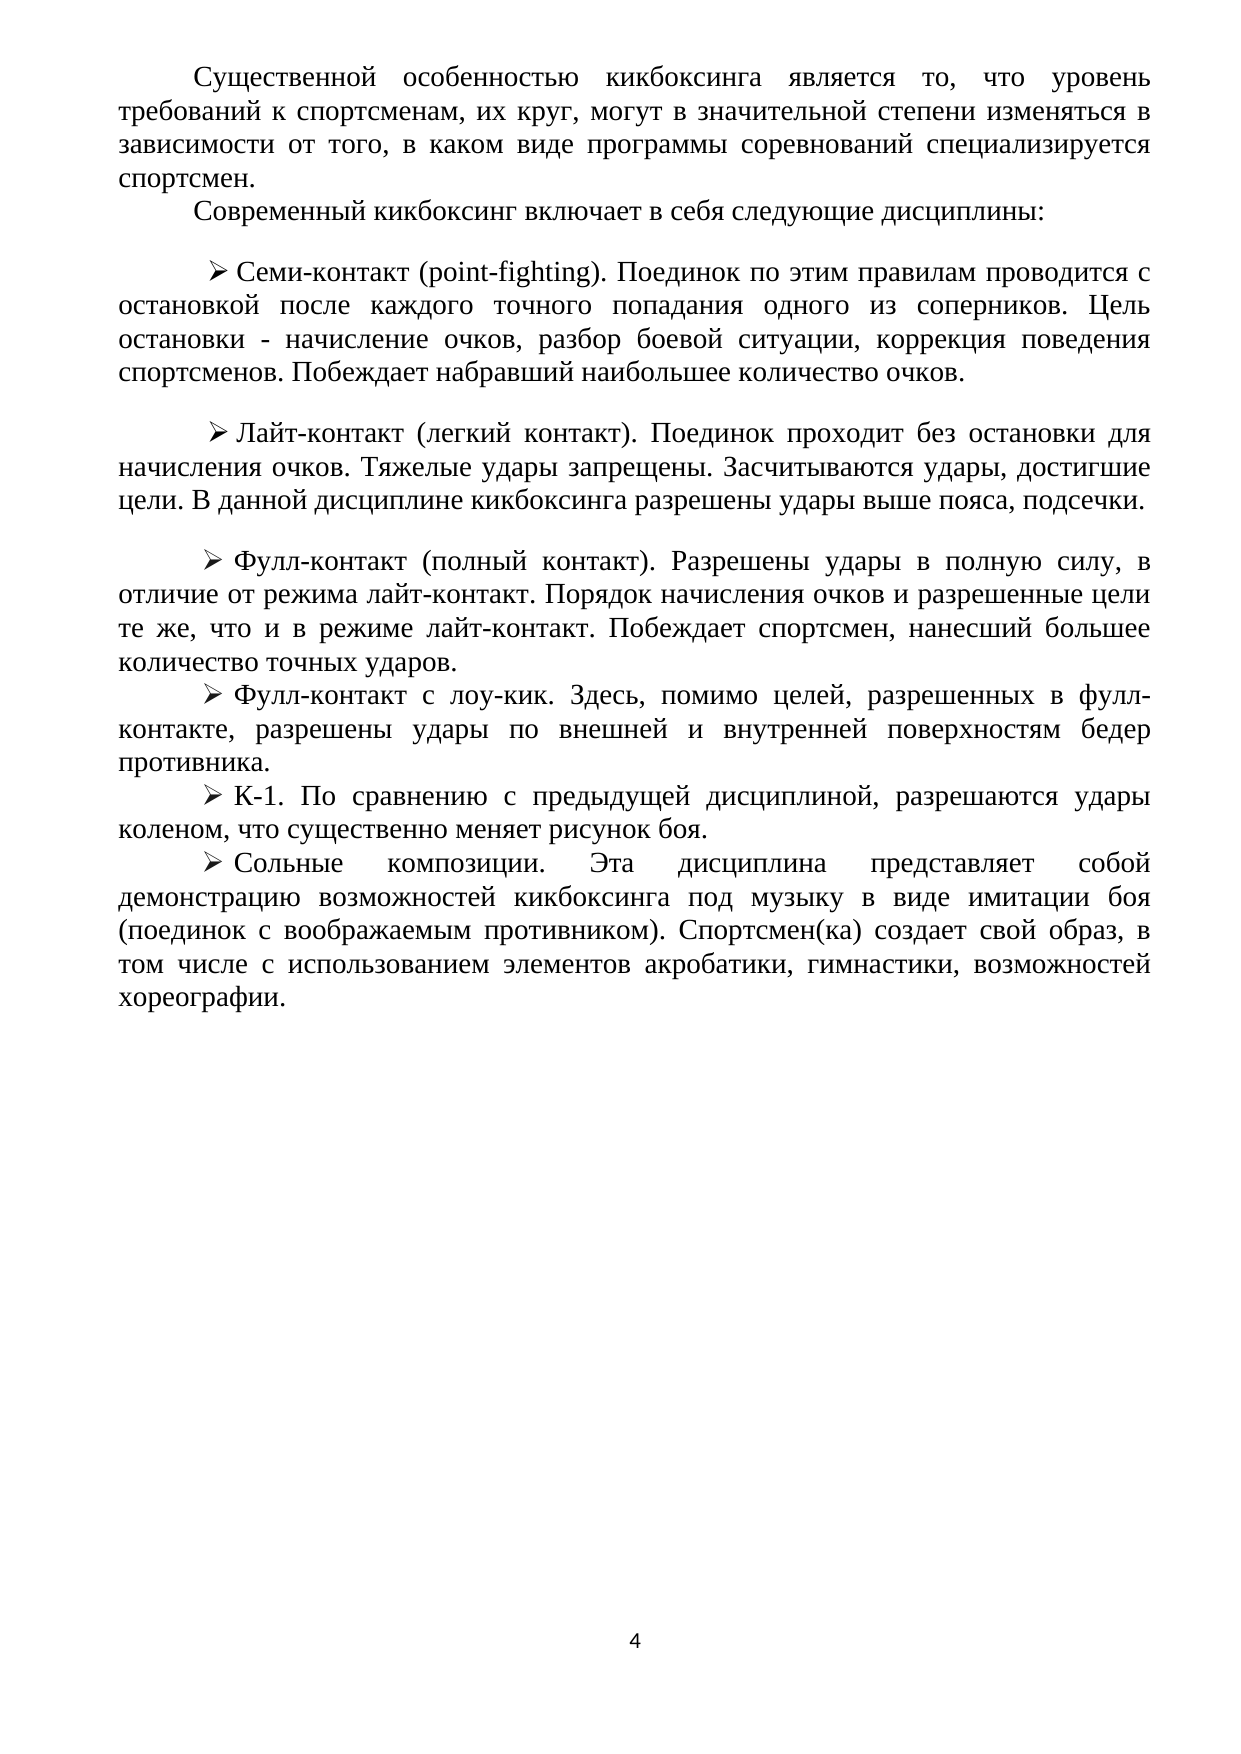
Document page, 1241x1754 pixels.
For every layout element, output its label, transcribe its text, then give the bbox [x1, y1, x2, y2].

text Существенной особенностью кикбоксинга является то, что уровень требований к спортсменам, их круг, могут в значительной степени изменяться в зависимости от того, в каком виде программы соревнований специализируется спортсмен. [118, 59, 1152, 193]
list Сольные композиции. Эта дисциплина представляет собой демонстрацию возможностей кикбоксинга под музыку в виде имитации боя (поединок с воображаемым противником). Спортсмен(ка) создает свой образ, в том числе с использованием элементов акробатики, гимнастики, возможностей хореографии. [118, 845, 1152, 1013]
list Лайт-контакт (легкий контакт). Поединок проходит без остановки для начисления очков. Тяжелые удары запрещены. Засчитываются удары, достигшие цели. В данной дисциплине кикбоксинга разрешены удары выше пояса, подсечки. [118, 415, 1152, 516]
list Фулл-контакт с лоу-кик. Здесь, помимо целей, разрешенных в фулл- контакте, разрешены удары по внешней и внутренней поверхностям бедер противника. [118, 677, 1152, 778]
list Семи-контакт (point-fighting). Поединок по этим правилам проводится с остановкой после каждого точного попадания одного из соперников. Цель остановки - начисление очков, разбор боевой ситуации, коррекция поведения спортсменов. Побеждает набравший наибольшее количество очков. [118, 254, 1152, 388]
list Фулл-контакт (полный контакт). Разрешены удары в полную силу, в отличие от режима лайт-контакт. Порядок начисления очков и разрешенные цели те же, что и в режиме лайт-контакт. Побеждает спортсмен, нанесший большее количество точных ударов. [118, 543, 1152, 677]
list К-1. По сравнению с предыдущей дисциплиной, разрешаются удары коленом, что существенно меняет рисунок боя. [118, 778, 1152, 845]
text Современный кикбоксинг включает в себя следующие дисциплины: [118, 193, 1152, 227]
